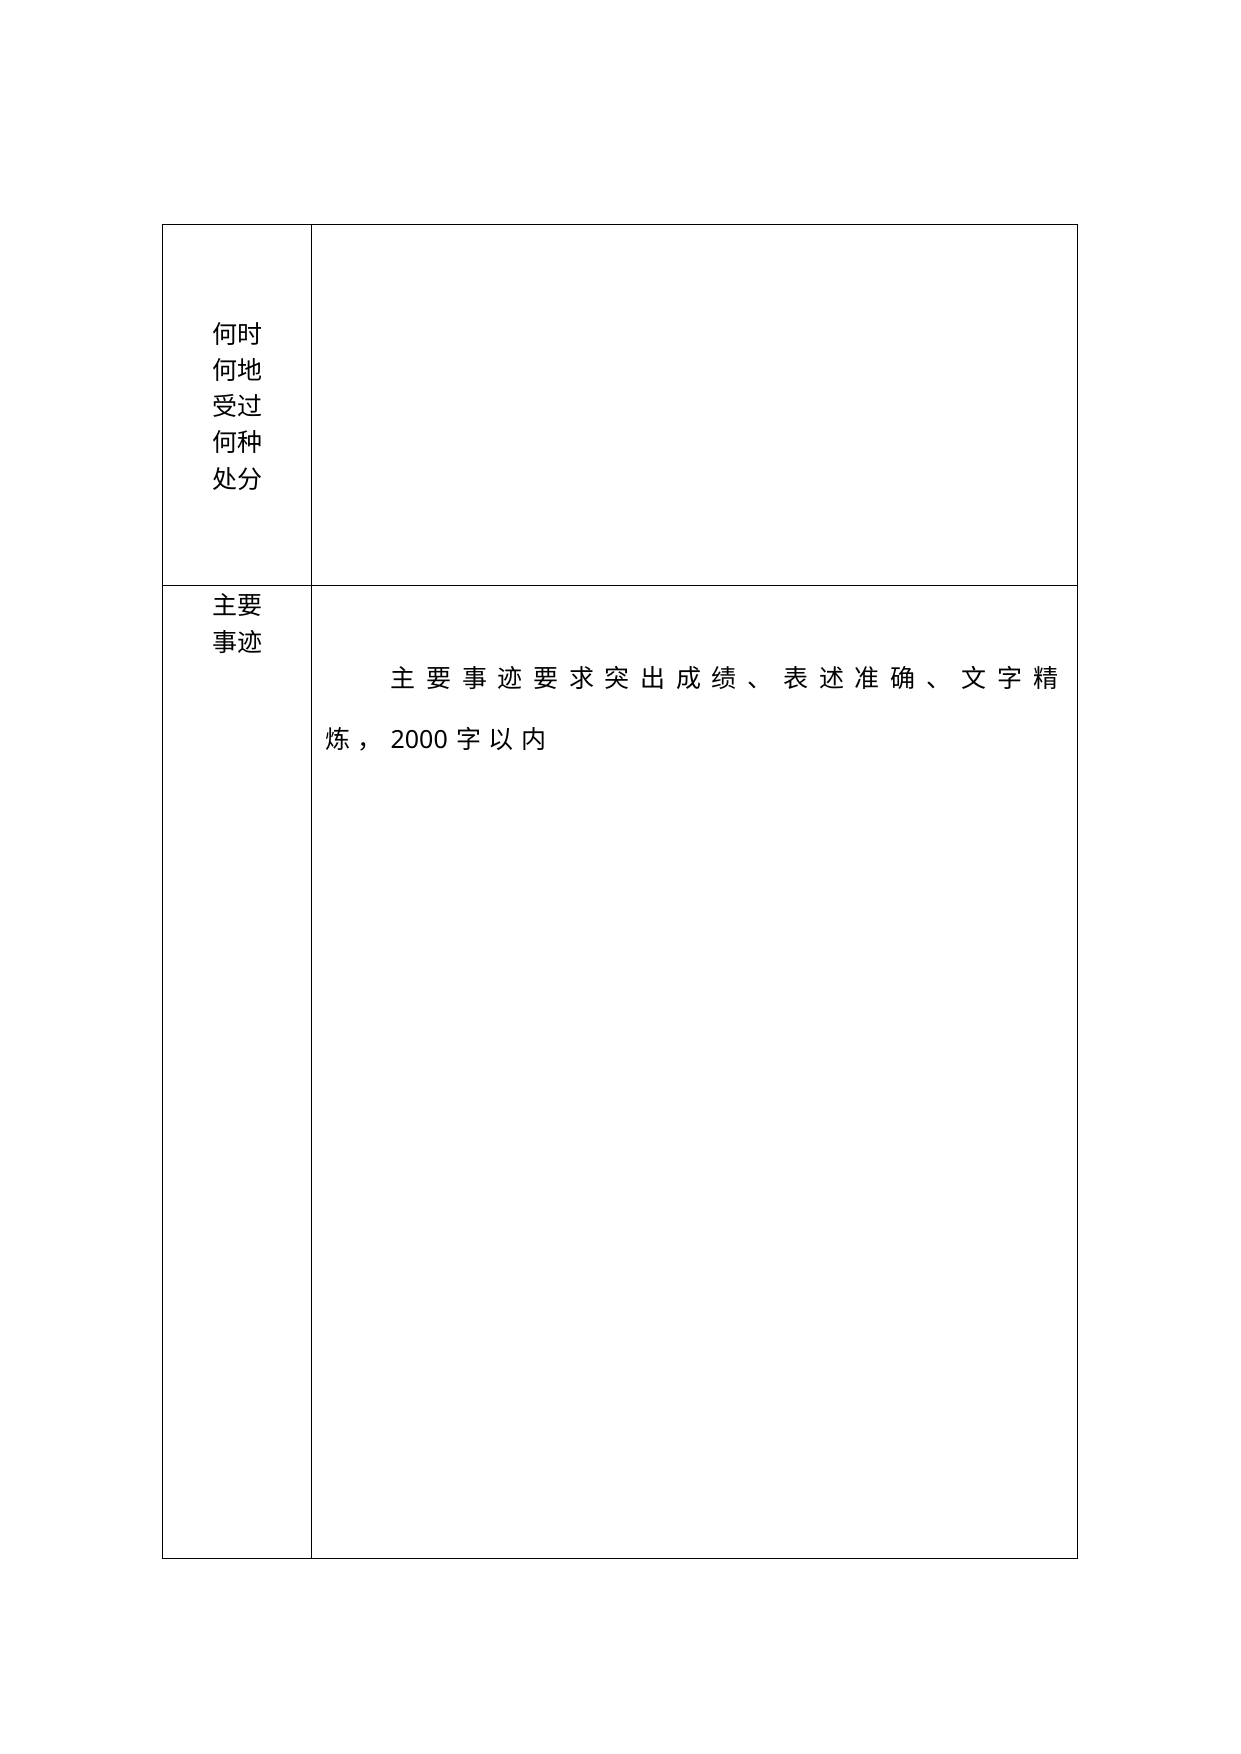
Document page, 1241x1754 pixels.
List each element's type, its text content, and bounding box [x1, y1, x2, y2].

table_cell 何时 何地 受过 何种 处分 [163, 225, 311, 585]
table_cell 主要 事迹 [163, 586, 311, 1557]
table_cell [312, 586, 1077, 1557]
table_cell [312, 225, 1077, 585]
